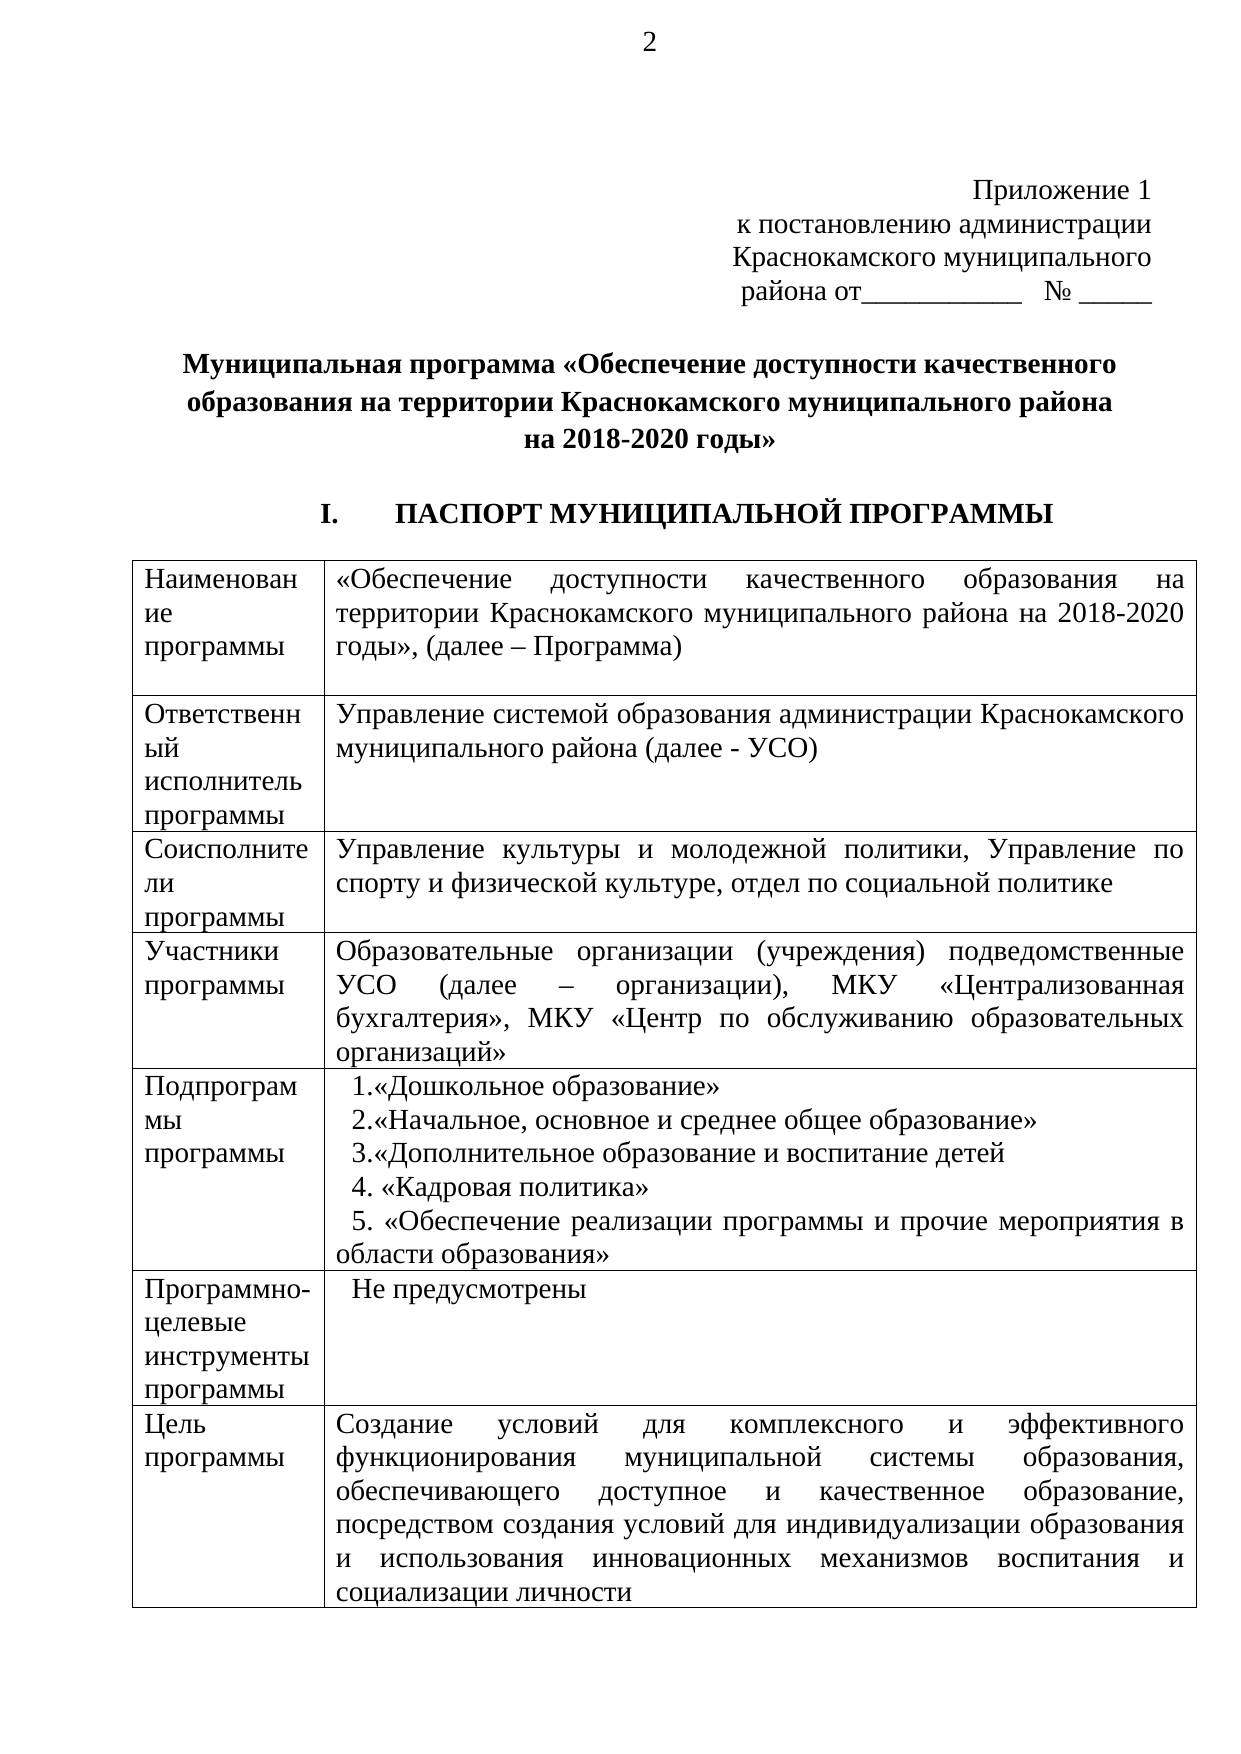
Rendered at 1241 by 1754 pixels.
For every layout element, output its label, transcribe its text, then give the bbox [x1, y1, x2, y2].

text района от___________ № _____ [679, 273, 1152, 306]
table_cell Не предусмотрены [325, 1271, 1196, 1405]
table_header «Обеспечение доступности качественного образования на территории Краснокамского муниципального района на 2018-2020 годы», (далее – Программа) [325, 561, 1196, 695]
table_cell 1.«Дошкольное образование» 2.«Начальное, основное и среднее общее образование» 3.«Дополнительное образование и воспитание детей 4. «Кадровая политика» 5. «Обеспечение реализации программы и прочие мероприятия в области образования» [325, 1069, 1196, 1270]
table_cell Управление системой образования администрации Краснокамского муниципального района (далее - УСО) [325, 696, 1196, 831]
table_cell Ответственный исполнитель программы [133, 696, 324, 831]
table_cell Подпрограммы программы [133, 1069, 324, 1270]
table_cell Образовательные организации (учреждения) подведомственные УСО (далее – организации), МКУ «Централизованная бухгалтерия», МКУ «Центр по обслуживанию образовательных организаций» [325, 933, 1196, 1067]
table_cell Участники программы [133, 933, 324, 1067]
list ПАСПОРТ МУНИЦИПАЛЬНОЙ ПРОГРАММЫ [222, 494, 1152, 531]
table_cell Создание условий для комплексного и эффективного функционирования муниципальной системы образования, обеспечивающего доступное и качественное образование, посредством создания условий для индивидуализации образования и использования инновационных механизмов воспитания и социализации личности [325, 1406, 1196, 1607]
text к постановлению администрации [679, 206, 1152, 239]
text Краснокамского муниципального [679, 239, 1152, 273]
table_header Наименование программы [133, 561, 324, 695]
text Муниципальная программа «Обеспечение доступности качественного образования на территории Краснокамского муниципального района [148, 344, 1152, 419]
text на 2018-2020 годы» [148, 419, 1152, 456]
table_cell Управление культуры и молодежной политики, Управление по спорту и физической культуре, отдел по социальной политике [325, 832, 1196, 932]
table_cell Цель программы [133, 1406, 324, 1607]
table_cell Соисполнители программы [133, 832, 324, 932]
table_cell Программно-целевые инструменты программы [133, 1271, 324, 1405]
text Приложение 1 [679, 172, 1152, 206]
